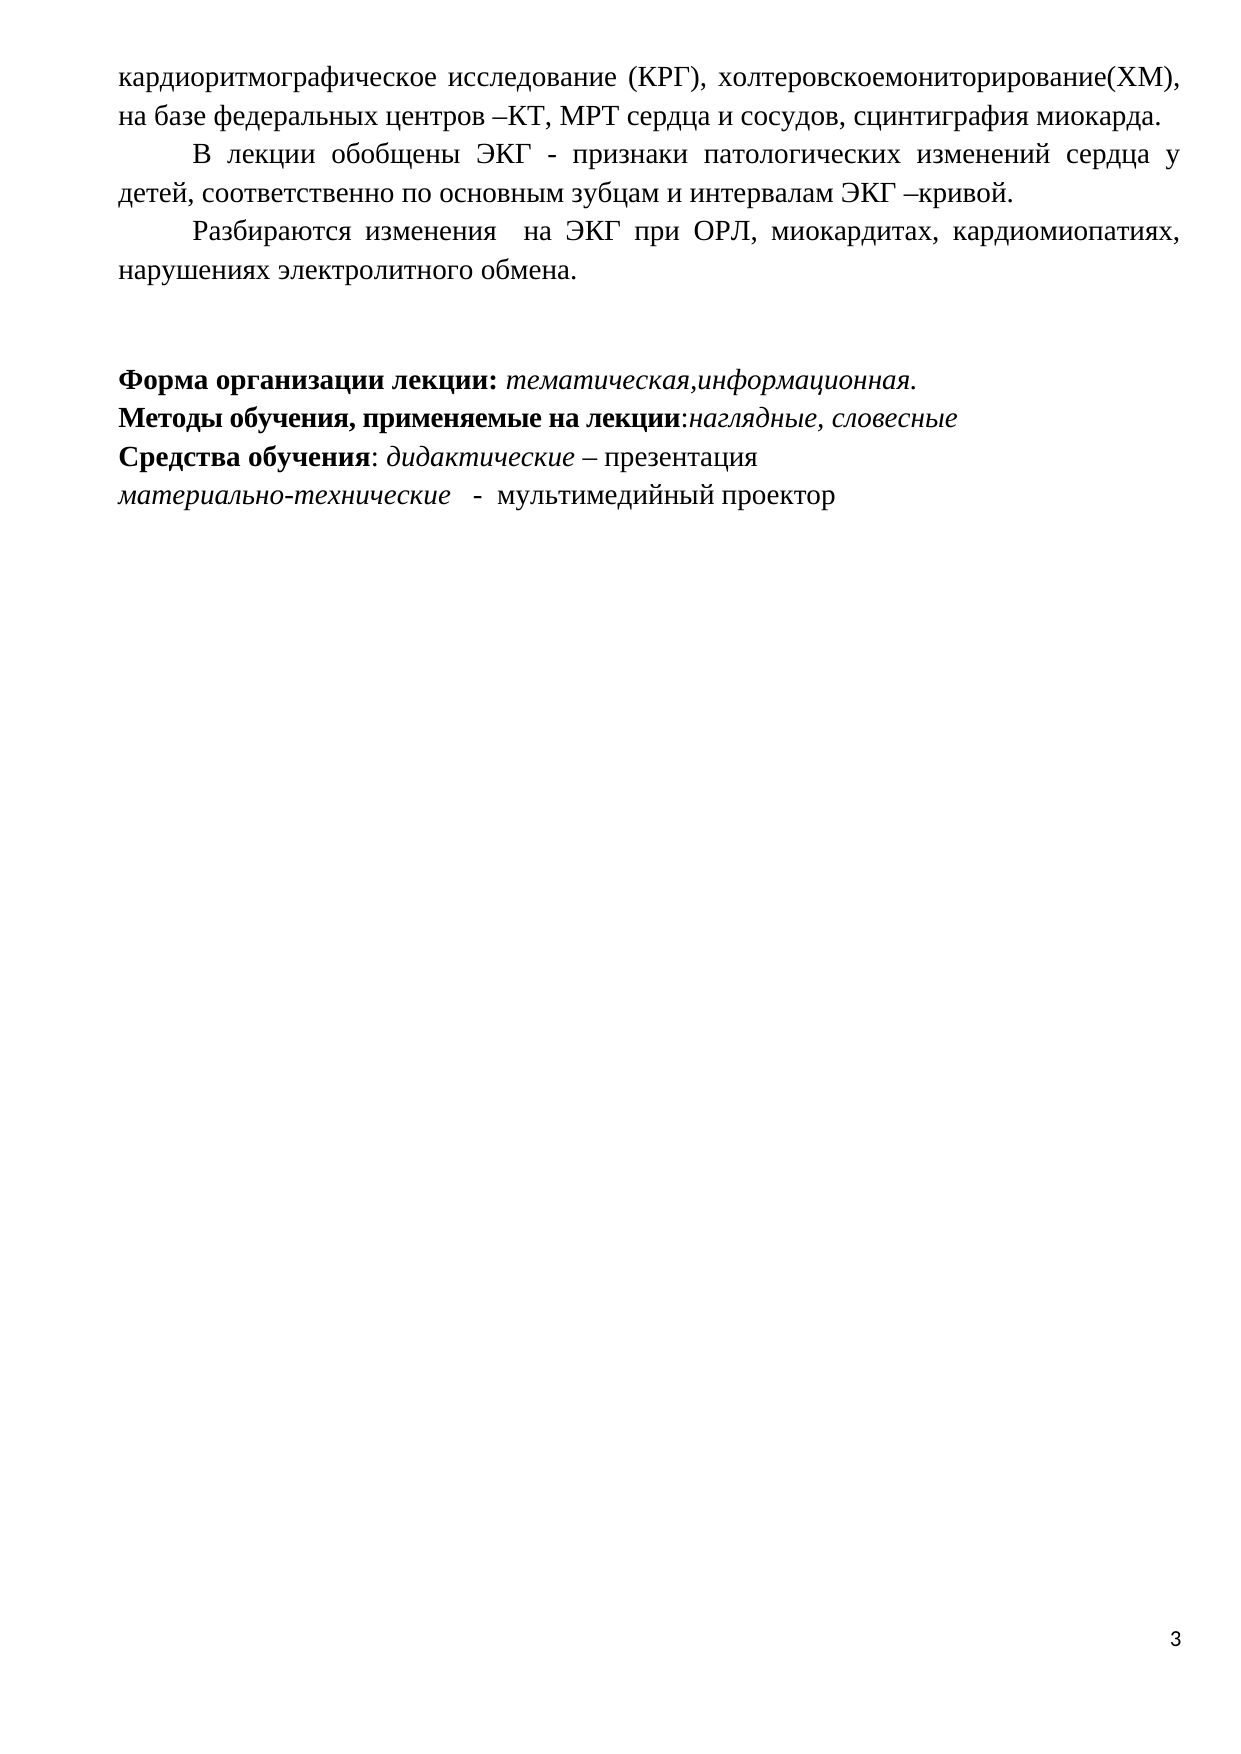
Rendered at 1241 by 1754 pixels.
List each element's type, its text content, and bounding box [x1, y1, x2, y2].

text Разбираются изменения на ЭКГ при ОРЛ, миокардитах, кардиомиопатиях, нарушениях электролитного обмена. [118, 213, 1181, 285]
text Форма организации лекции: тематическая,информационная. [118, 362, 1181, 395]
text Методы обучения, применяемые на лекции:наглядные, словесные [118, 400, 1181, 434]
text материально-технические - мультимедийный проектор [118, 477, 1181, 511]
text В лекции обобщены ЭКГ - признаки патологических изменений сердца у детей, соответственно по основным зубцам и интервалам ЭКГ –кривой. [118, 136, 1181, 208]
text Средства обучения: дидактические – презентация [118, 439, 1181, 472]
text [118, 59, 1181, 131]
